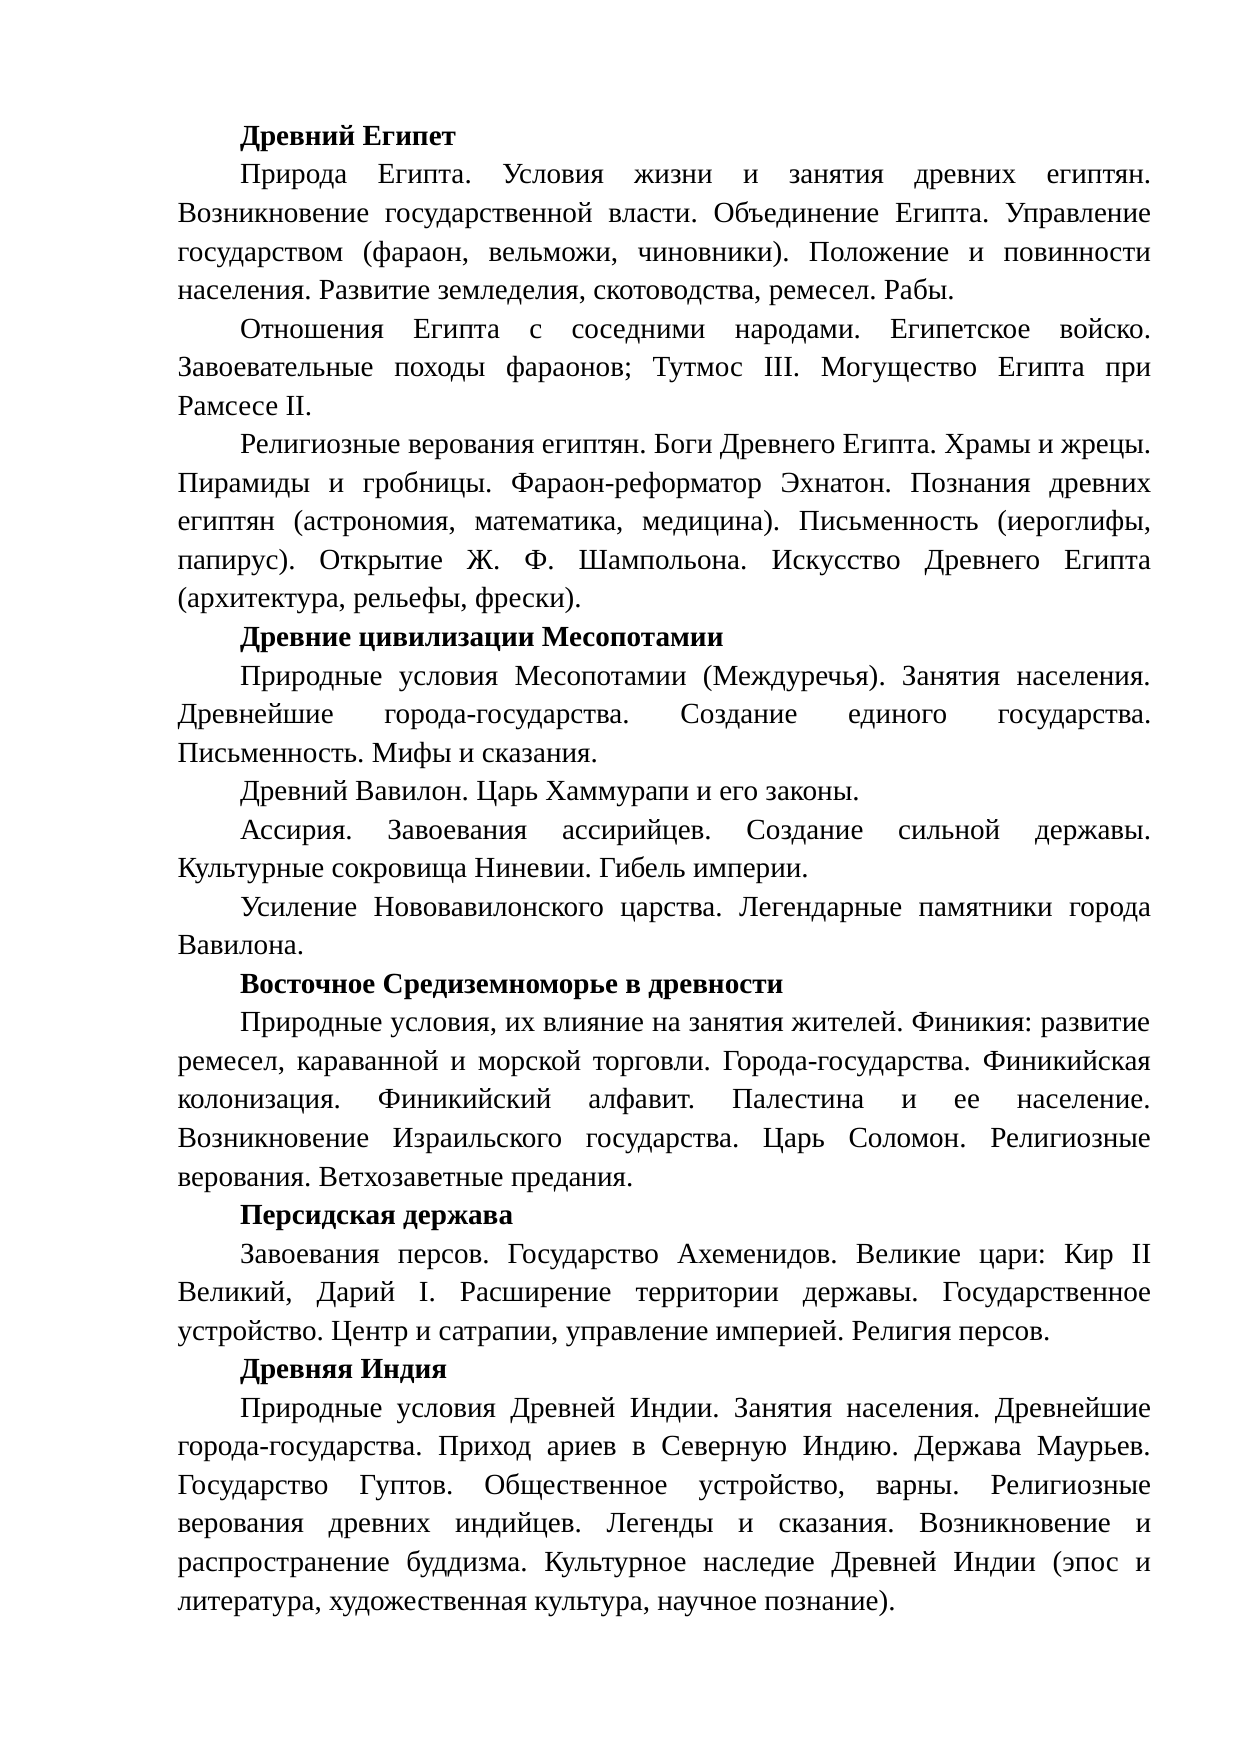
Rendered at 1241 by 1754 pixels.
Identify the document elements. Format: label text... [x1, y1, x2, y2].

text Древние цивилизации Месопотамии [177, 619, 1152, 653]
text Древний Вавилон. Царь Хаммурапи и его законы. [177, 773, 1152, 807]
text Восточное Средиземноморье в древности [177, 966, 1152, 999]
text Природа Египта. Условия жизни и занятия древних египтян. Возникновение государственной власти. Объединение Египта. Управление государством (фараон, вельможи, чиновники). Положение и повинности населения. Развитие земледелия, скотоводства, ремесел. Рабы. [177, 157, 1152, 306]
text Завоевания персов. Государство Ахеменидов. Великие цари: Кир II Великий, Дарий I. Расширение территории державы. Государственное устройство. Центр и сатрапии, управление империей. Религия персов. [177, 1236, 1152, 1346]
text Персидская держава [177, 1197, 1152, 1231]
text Природные условия, их влияние на занятия жителей. Финикия: развитие ремесел, караванной и морской торговли. Города-государства. Финикийская колонизация. Финикийский алфавит. Палестина и ее население. Возникновение Израильского государства. Царь Соломон. Религиозные верования. Ветхозаветные предания. [177, 1004, 1152, 1192]
text Религиозные верования египтян. Боги Древнего Египта. Храмы и жрецы. Пирамиды и гробницы. Фараон-реформатор Эхнатон. Познания древних египтян (астрономия, математика, медицина). Письменность (иероглифы, папирус). Открытие Ж. Ф. Шампольона. Искусство Древнего Египта (архитектура, рельефы, фрески). [177, 426, 1152, 614]
text Природные условия Древней Индии. Занятия населения. Древнейшие города-государства. Приход ариев в Северную Индию. Держава Маурьев. Государство Гуптов. Общественное устройство, варны. Религиозные верования древних индийцев. Легенды и сказания. Возникновение и распространение буддизма. Культурное наследие Древней Индии (эпос и литература, художественная культура, научное познание). [177, 1390, 1152, 1616]
text Ассирия. Завоевания ассирийцев. Создание сильной державы. Культурные сокровища Ниневии. Гибель империи. [177, 812, 1152, 884]
text Усиление Нововавилонского царства. Легендарные памятники города Вавилона. [177, 889, 1152, 961]
text Природные условия Месопотамии (Междуречья). Занятия населения. Древнейшие города-государства. Создание единого государства. Письменность. Мифы и сказания. [177, 658, 1152, 768]
text Отношения Египта с соседними народами. Египетское войско. Завоевательные походы фараонов; Тутмос III. Могущество Египта при Рамсесе II. [177, 311, 1152, 421]
text Древняя Индия [177, 1351, 1152, 1385]
text Древний Египет [177, 118, 1152, 152]
